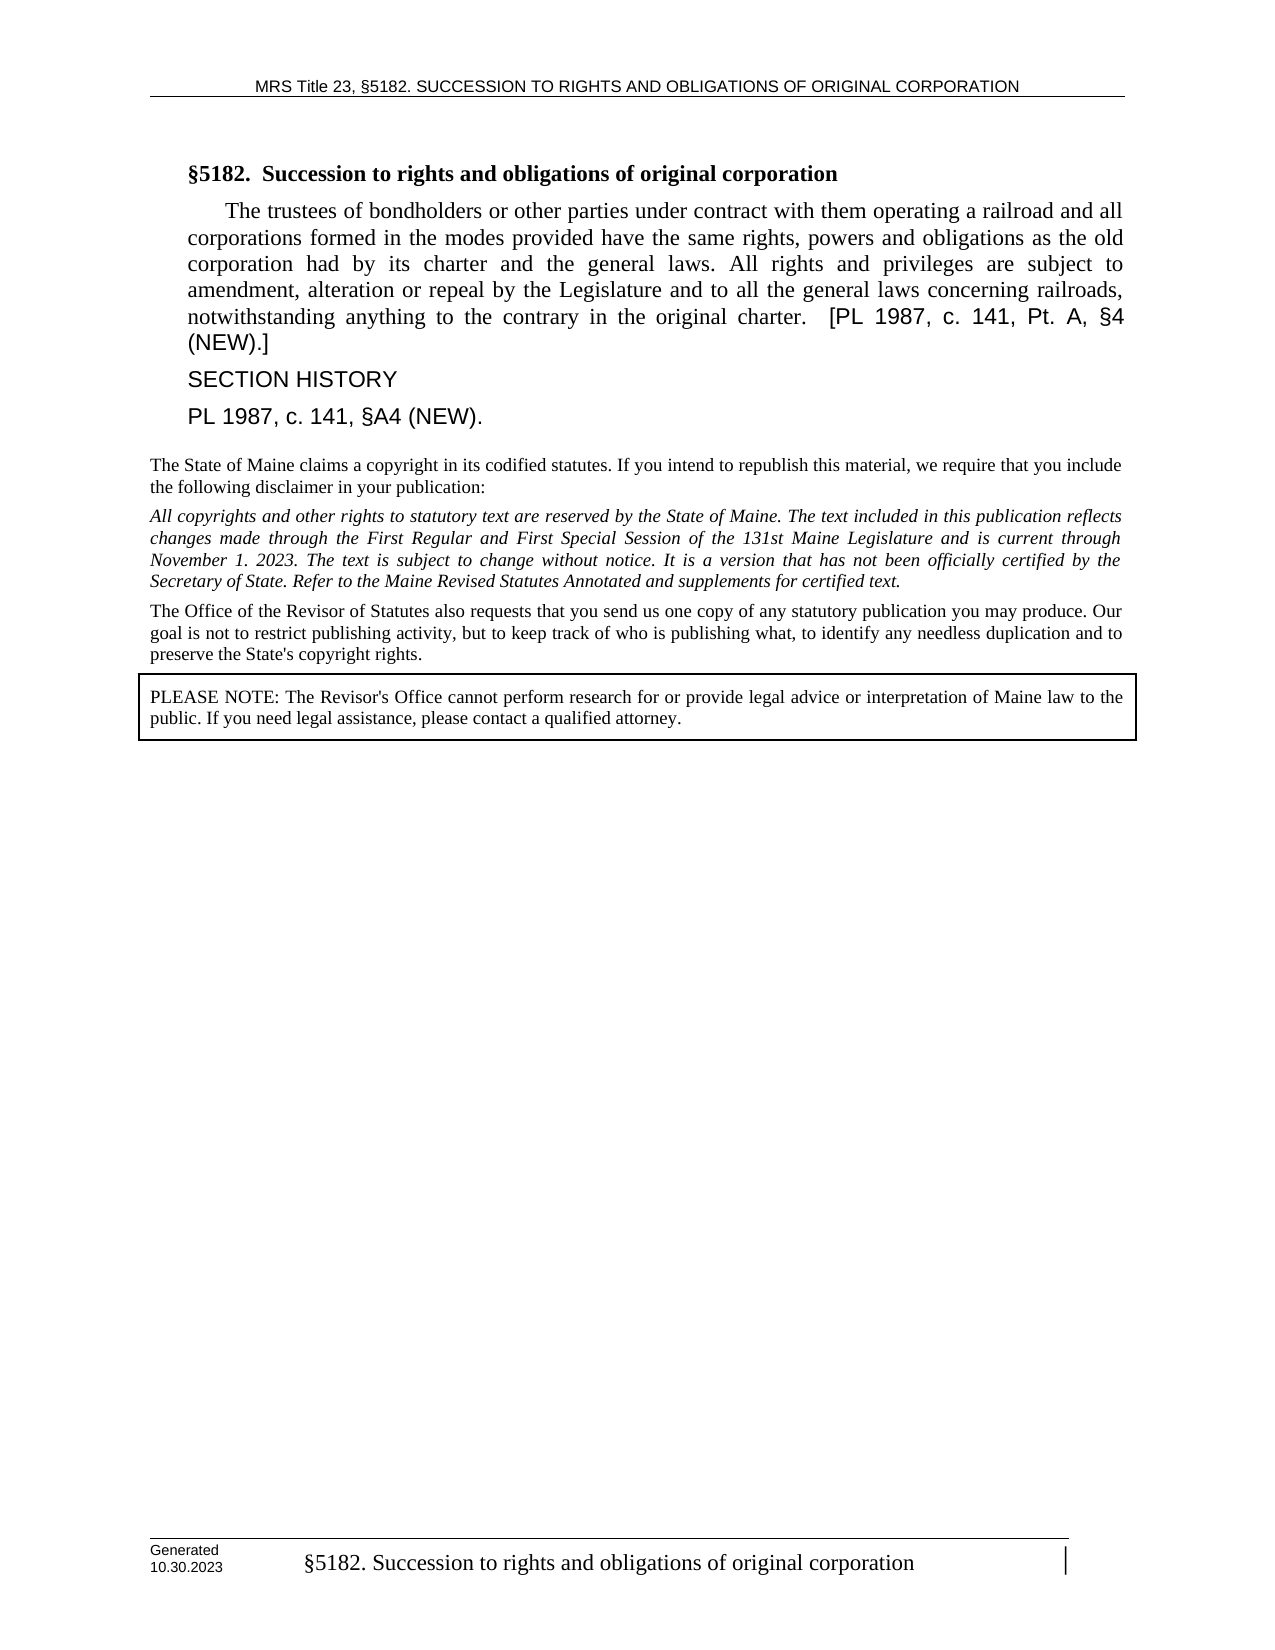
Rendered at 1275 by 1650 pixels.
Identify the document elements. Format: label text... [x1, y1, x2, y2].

text All copyrights and other rights to statutory text are reserved by the State of Maine. The text included in this publication reflects changes made through the First Regular and First Special Session of the 131st Maine Legislature and is current through November 1. 2023 . The text is subject to change without notice. It is a version that has not been officially certified by the Secretary of State. Refer to the Maine Revised Statutes Annotated and supplements for certified text. [150, 505, 1125, 592]
text The trustees of bondholders or other parties under contract with them operating a railroad and all corporations formed in the modes provided have the same rights, powers and obligations as the old corporation had by its charter and the general laws. All rights and privileges are subject to amendment, alteration or repeal by the Legislature and to all the general laws concerning railroads, notwithstanding anything to the contrary in the original charter. [PL 1987, c. 141, Pt. A, §4 (NEW).] [187, 197, 1125, 355]
text The State of Maine claims a copyright in its codified statutes. If you intend to republish this material, we require that you include the following disclaimer in your publication: [150, 454, 1125, 497]
text The Office of the Revisor of Statutes also requests that you send us one copy of any statutory publication you may produce. Our goal is not to restrict publishing activity, but to keep track of who is publishing what, to identify any needless duplication and to preserve the State's copyright rights. [150, 600, 1125, 665]
text SECTION HISTORY [187, 366, 1125, 392]
text PL 1987, c. 141, §A4 (NEW). [187, 403, 1125, 429]
text §5182. Succession to rights and obligations of original corporation [187, 160, 1125, 187]
text PLEASE NOTE: The Revisor's Office cannot perform research for or provide legal advice or interpretation of Maine law to the public. If you need legal assistance, please contact a qualified attorney. [140, 675, 1135, 739]
